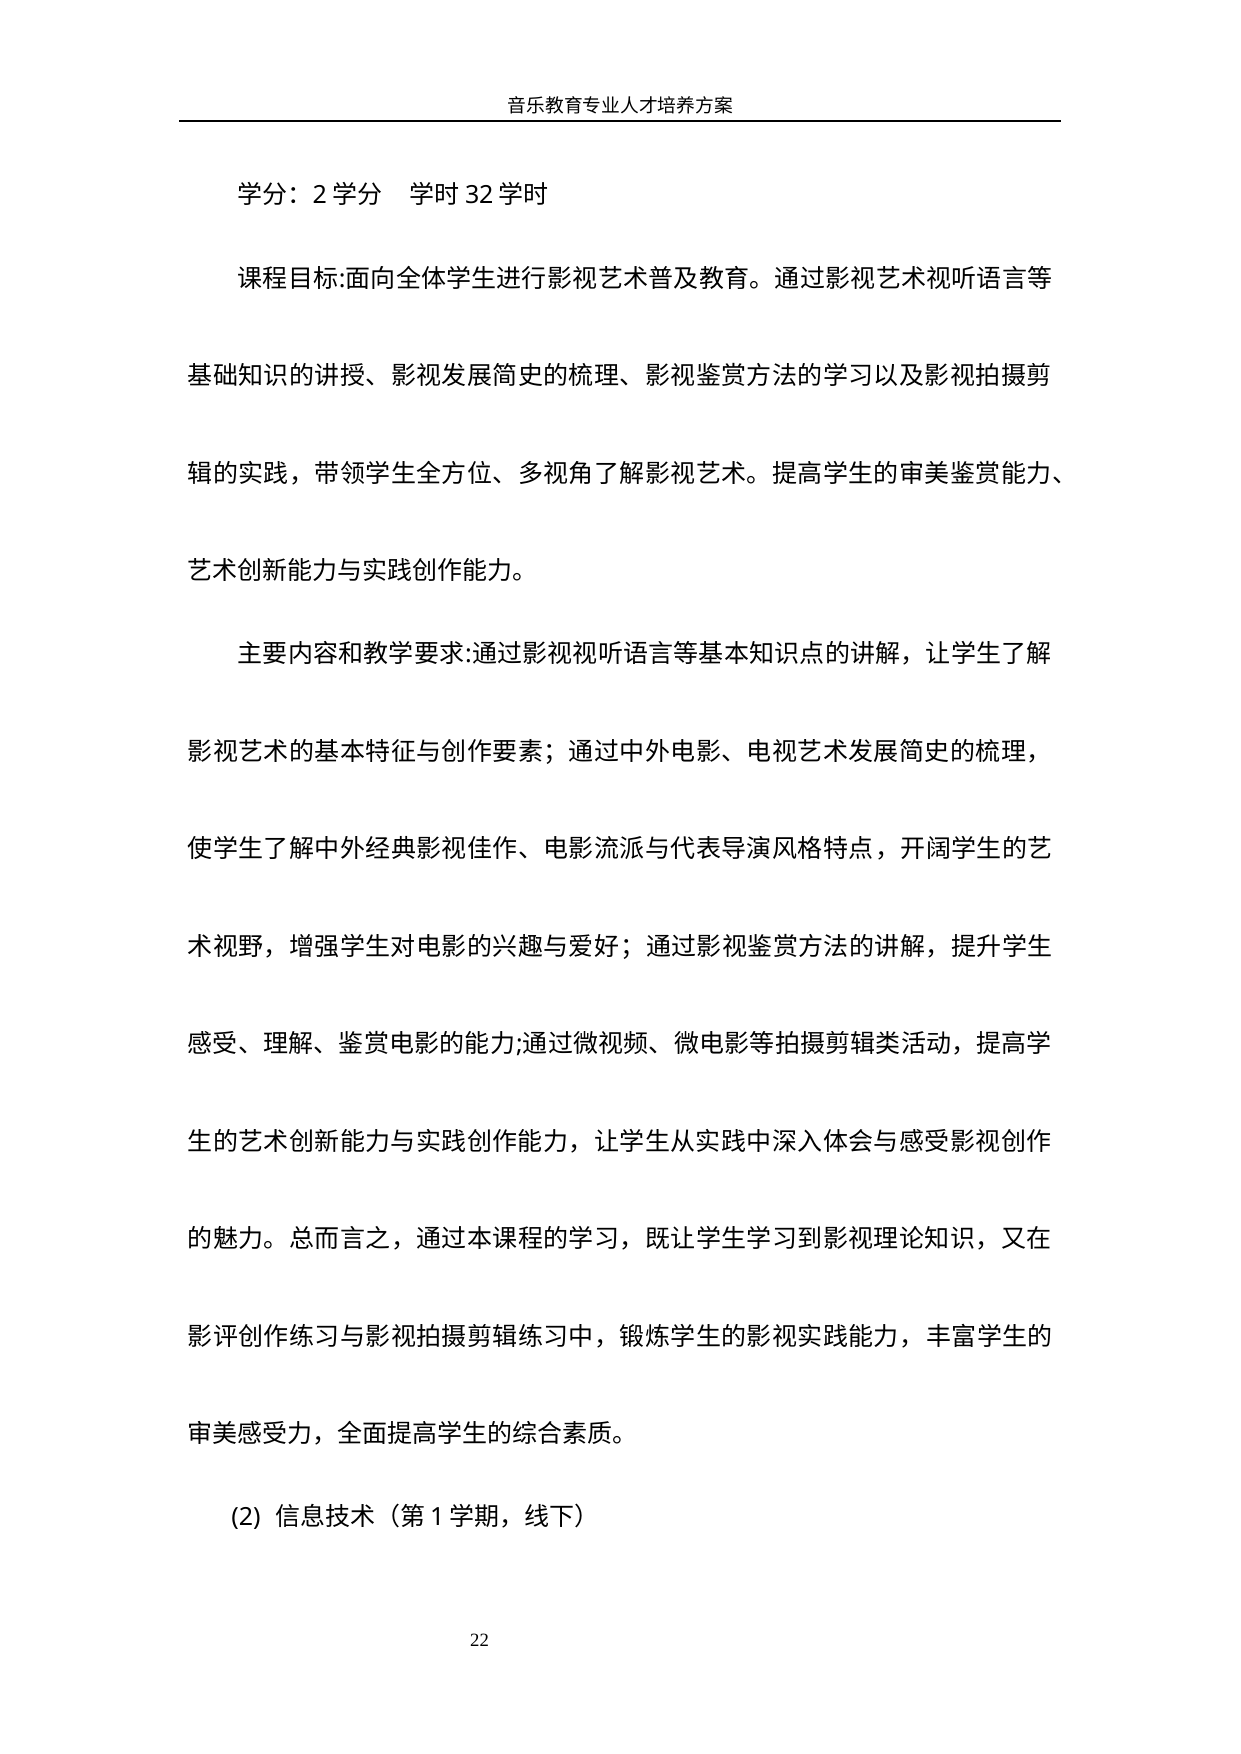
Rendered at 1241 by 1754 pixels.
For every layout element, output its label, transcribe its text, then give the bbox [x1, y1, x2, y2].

text 主要内容和教学要求:通过影视视听语言等基本知识点的讲解，让学生了解影视艺术的基本特征与创作要素；通过中外电影、电视艺术发展简史的梳理，使学生了解中外经典影视佳作、电影流派与代表导演风格特点，开阔学生的艺术视野，增强学生对电影的兴趣与爱好；通过影视鉴赏方法的讲解，提升学生感受、理解、鉴赏电影的能力;通过微视频、微电影等拍摄剪辑类活动，提高学生的艺术创新能力与实践创作能力，让学生从实践中深入体会与感受影视创作的魅力。总而言之，通过本课程的学习，既让学生学习到影视理论知识，又在影评创作练习与影视拍摄剪辑练习中，锻炼学生的影视实践能力，丰富学生的审美感受力，全面提高学生的综合素质。 [187, 619, 1053, 1464]
text 学分：2学分 学时32学时 [187, 161, 1053, 226]
list 信息技术（第1学期，线下） [231, 1482, 1053, 1547]
list 课程目标:面向全体学生进行影视艺术普及教育。通过影视艺术视听语言等基础知识的讲授、影视发展简史的梳理、影视鉴赏方法的学习以及影视拍摄剪辑的实践，带领学生全方位、多视角了解影视艺术。提高学生的审美鉴赏能力、艺术创新能力与实践创作能力。 [187, 244, 1053, 601]
